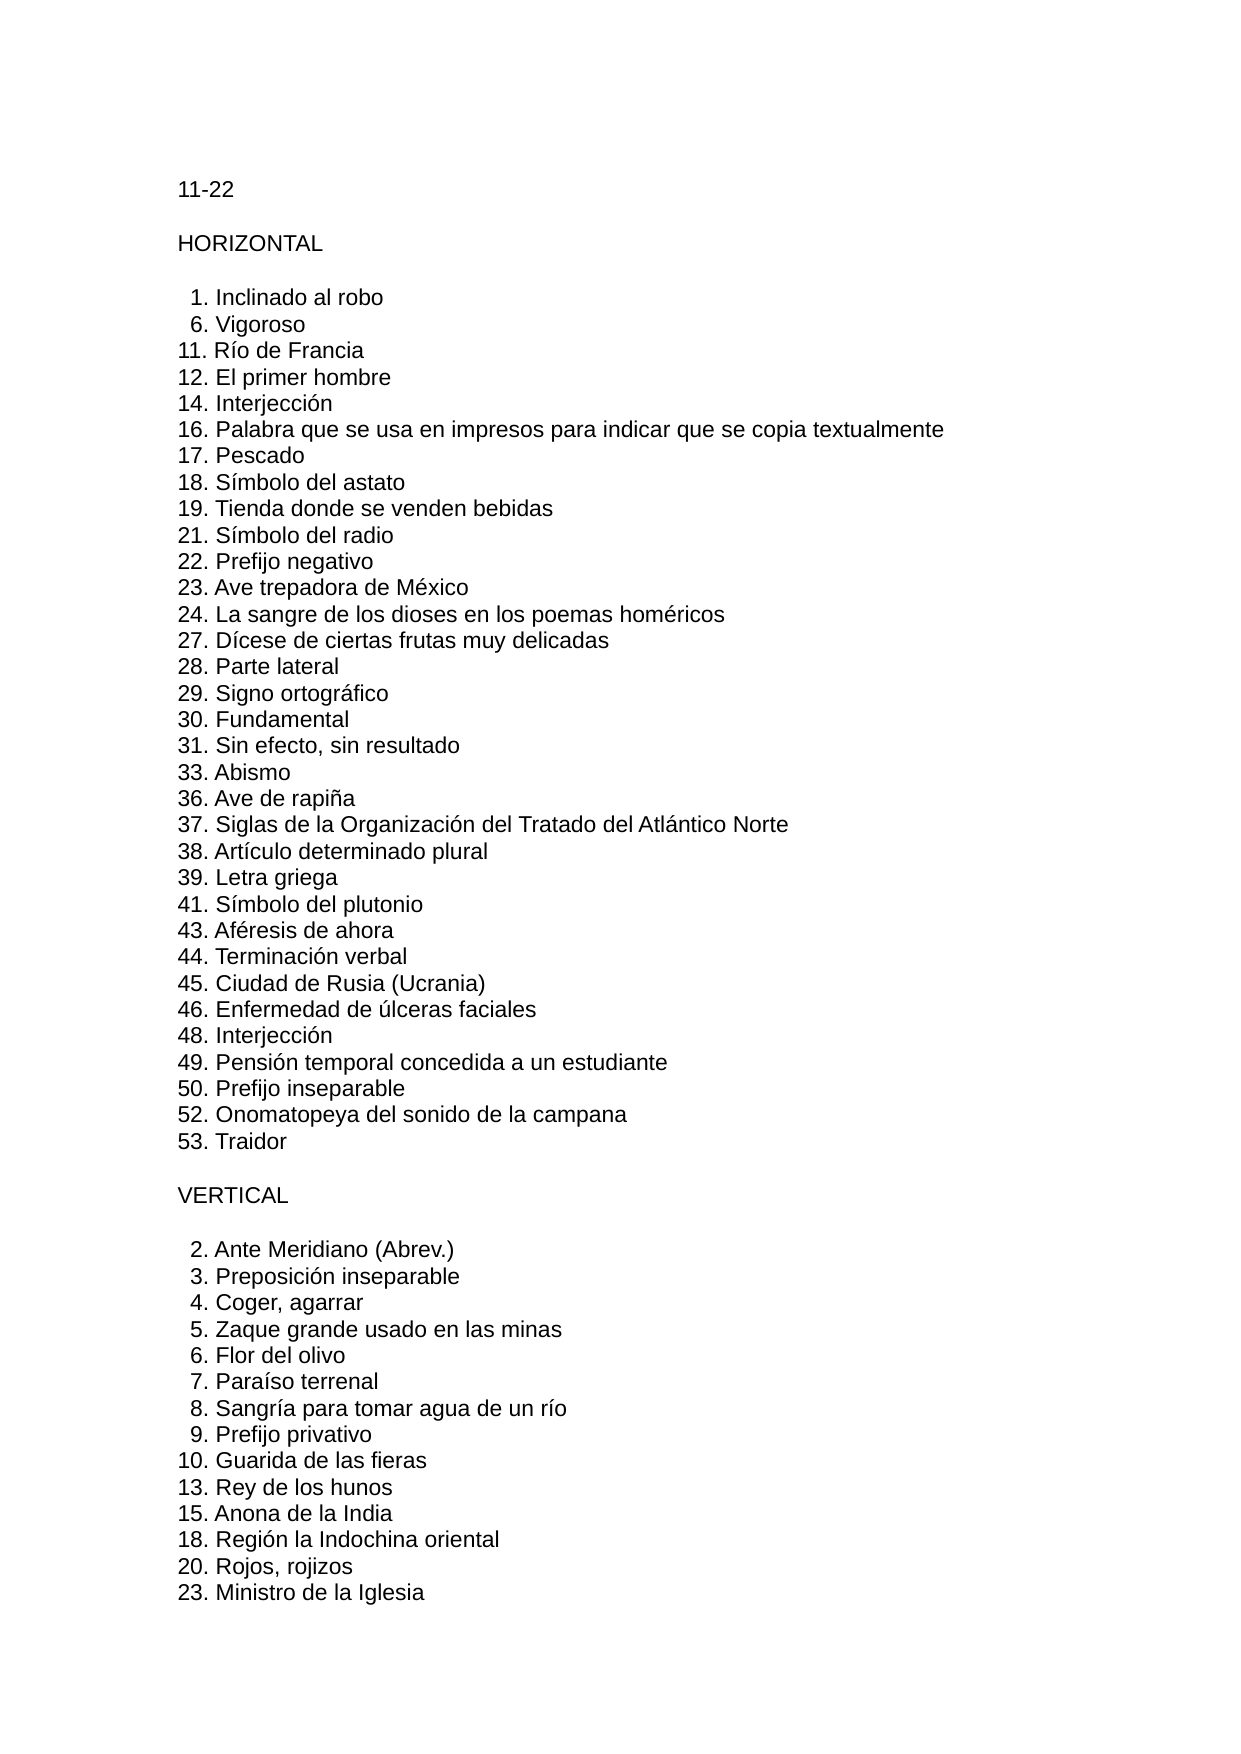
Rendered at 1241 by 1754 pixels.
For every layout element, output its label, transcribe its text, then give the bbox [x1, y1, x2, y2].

text 27. Dícese de ciertas frutas muy delicadas [177, 629, 1063, 656]
text 4. Coger, agarrar [177, 1293, 1063, 1319]
text 22. Prefijo negativo [177, 550, 1063, 576]
text 19. Tienda donde se venden bebidas [177, 497, 1063, 524]
text 6. Vigoroso [177, 313, 1063, 339]
text 36. Ave de rapiña [177, 787, 1063, 814]
text 2. Ante Meridiano (Abrev.) [177, 1240, 1063, 1266]
text 23. Ave trepadora de México [177, 576, 1063, 603]
text 8. Sangría para tomar agua de un río [177, 1398, 1063, 1424]
text 15. Anona de la India [177, 1504, 1063, 1530]
text 1. Inclinado al robo [177, 287, 1063, 313]
text 6. Flor del olivo [177, 1346, 1063, 1372]
text 20. Rojos, rojizos [177, 1556, 1063, 1583]
text 33. Abismo [177, 761, 1063, 787]
text 7. Paraíso terrenal [177, 1372, 1063, 1398]
text 39. Letra griega [177, 866, 1063, 893]
text 11-22 [177, 176, 1063, 203]
text 29. Signo ortográfico [177, 682, 1063, 708]
text 53. Traidor [177, 1130, 1063, 1156]
text 52. Onomatopeya del sonido de la campana [177, 1103, 1063, 1130]
text 50. Prefijo inseparable [177, 1077, 1063, 1103]
text 5. Zaque grande usado en las minas [177, 1319, 1063, 1346]
text 9. Prefijo privativo [177, 1424, 1063, 1451]
text 11. Río de Francia [177, 339, 1063, 366]
text 16. Palabra que se usa en impresos para indicar que se copia textualmente [177, 418, 1063, 445]
text 30. Fundamental [177, 708, 1063, 734]
text 21. Símbolo del radio [177, 524, 1063, 550]
text HORIZONTAL [177, 231, 1063, 258]
text 12. El primer hombre [177, 366, 1063, 392]
text 41. Símbolo del plutonio [177, 893, 1063, 919]
text VERTICAL [177, 1185, 1063, 1211]
text 45. Ciudad de Rusia (Ucrania) [177, 972, 1063, 998]
text 48. Interjección [177, 1024, 1063, 1051]
text 18. Símbolo del astato [177, 471, 1063, 497]
text 17. Pescado [177, 445, 1063, 471]
text 44. Terminación verbal [177, 945, 1063, 972]
text 37. Siglas de la Organización del Tratado del Atlántico Norte [177, 814, 1063, 840]
text 14. Interjección [177, 392, 1063, 418]
text 43. Aféresis de ahora [177, 919, 1063, 945]
text 13. Rey de los hunos [177, 1477, 1063, 1504]
text 28. Parte lateral [177, 656, 1063, 682]
text 49. Pensión temporal concedida a un estudiante [177, 1051, 1063, 1077]
text 3. Preposición inseparable [177, 1266, 1063, 1293]
text 31. Sin efecto, sin resultado [177, 734, 1063, 761]
text 24. La sangre de los dioses en los poemas homéricos [177, 603, 1063, 629]
text 38. Artículo determinado plural [177, 840, 1063, 866]
text 46. Enfermedad de úlceras faciales [177, 998, 1063, 1024]
text 10. Guarida de las fieras [177, 1451, 1063, 1477]
text 18. Región la Indochina oriental [177, 1530, 1063, 1556]
